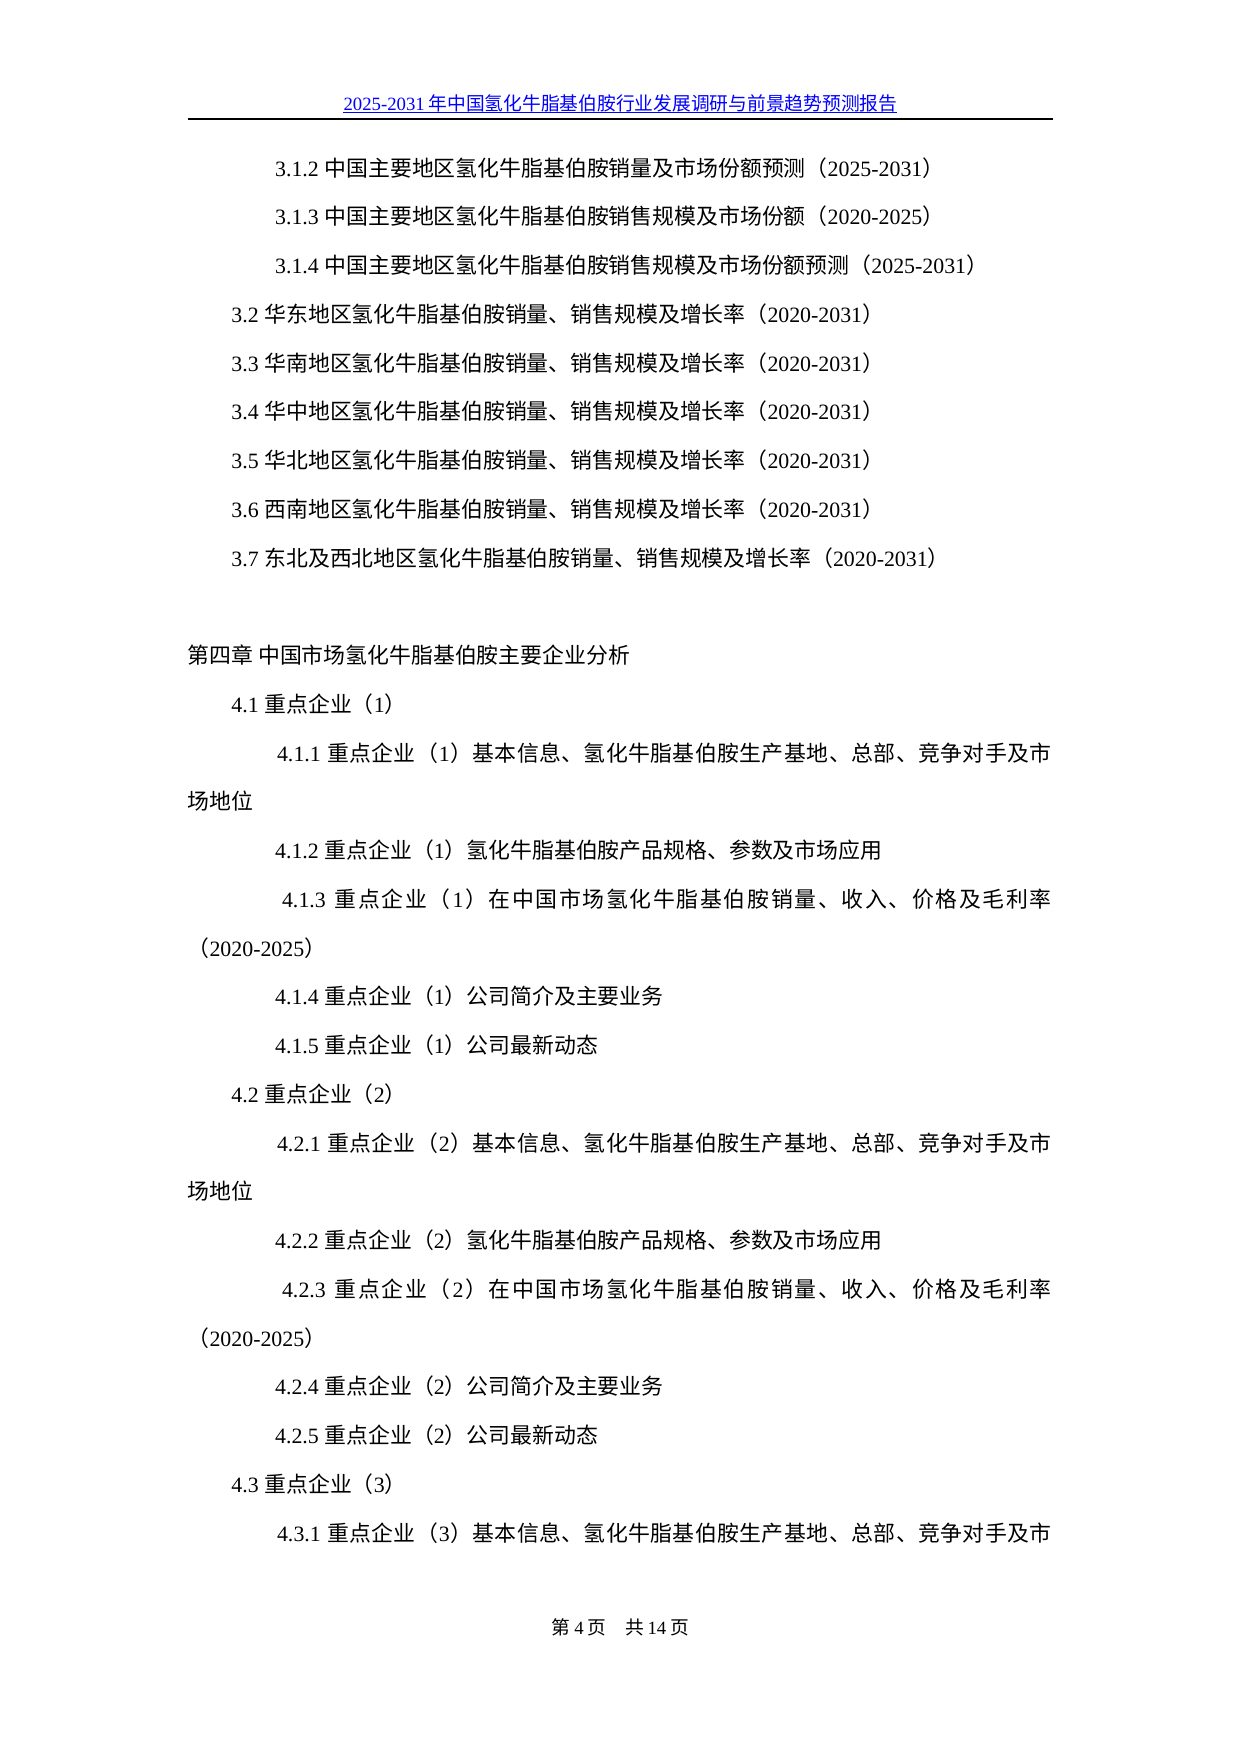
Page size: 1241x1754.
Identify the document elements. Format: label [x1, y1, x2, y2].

text [187, 150, 1053, 1548]
